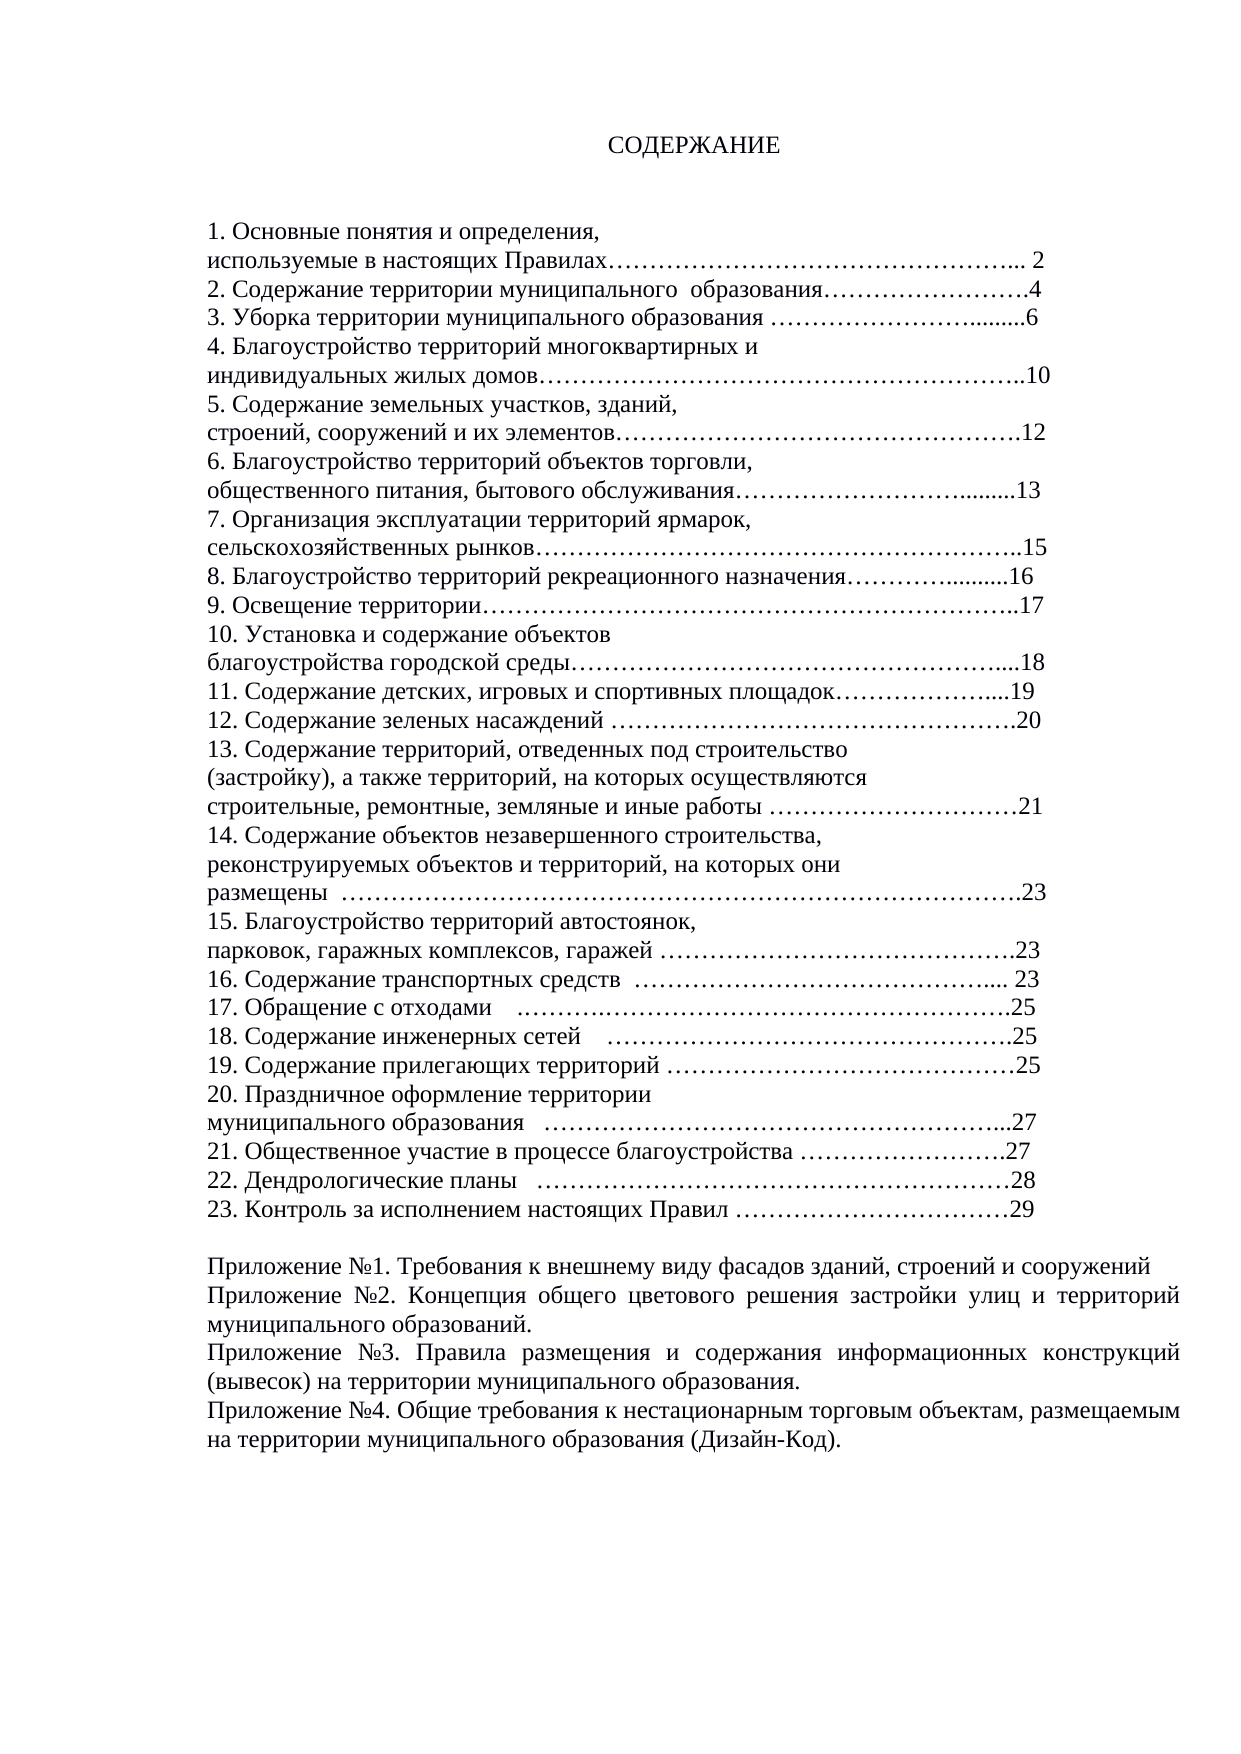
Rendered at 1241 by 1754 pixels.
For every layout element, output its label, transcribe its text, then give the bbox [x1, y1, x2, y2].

text общественного питания, бытового обслуживания……………………….........13 [207, 475, 1181, 504]
text Приложение №2. Концепция общего цветового решения застройки улиц и территорий муниципального образований. [207, 1280, 1181, 1337]
text строительные, ремонтные, земляные и иные работы …………………………21 [207, 791, 1181, 820]
text индивидуальных жилых домов…………………………………………………..10 [207, 360, 1181, 389]
text (застройку), а также территорий, на которых осуществляются [207, 762, 1181, 791]
text парковок, гаражных комплексов, гаражей …………………………………….23 [207, 935, 1181, 964]
text 12. Содержание зеленых насаждений ………………………………………….20 [207, 705, 1181, 734]
text 4. Благоустройство территорий многоквартирных и [207, 331, 1181, 360]
text 14. Содержание объектов незавершенного строительства, [207, 820, 1181, 849]
text муниципального образования ………………………………………………...27 [207, 1107, 1181, 1136]
text 10. Установка и содержание объектов [207, 619, 1181, 647]
text Приложение №3. Правила размещения и содержания информационных конструкций (вывесок) на территории муниципального образования. [207, 1337, 1181, 1395]
text 20. Праздничное оформление территории [207, 1079, 1181, 1107]
text размещены ……………………………………………………………………….23 [207, 877, 1181, 906]
text 19. Содержание прилегающих территорий ……………………………………25 [207, 1050, 1181, 1079]
text 17. Обращение с отходами .……….………………………………………….25 [207, 992, 1181, 1021]
text 7. Организация эксплуатации территорий ярмарок, [207, 504, 1181, 532]
text 5. Содержание земельных участков, зданий, [207, 389, 1181, 417]
text 16. Содержание транспортных средств …………………………………….... 23 [207, 964, 1181, 992]
text 6. Благоустройство территорий объектов торговли, [207, 446, 1181, 475]
text строений, сооружений и их элементов………………………………………….12 [207, 417, 1181, 446]
text используемые в настоящих Правилах…………………………………………... 2 [207, 245, 1181, 274]
text 13. Содержание территорий, отведенных под строительство [207, 734, 1181, 762]
text 2. Содержание территории муниципального образования…………………….4 [207, 274, 1181, 302]
text 8. Благоустройство территорий рекреационного назначения…………..........16 [207, 561, 1181, 590]
text 9. Освещение территории………………………………………………………..17 [207, 590, 1181, 619]
text 15. Благоустройство территорий автостоянок, [207, 906, 1181, 935]
text Приложение №4. Общие требования к нестационарным торговым объектам, размещаемым на территории муниципального образования (Дизайн-Код). [207, 1395, 1181, 1452]
text благоустройства городской среды……………………………………………....18 [207, 647, 1181, 676]
text реконструируемых объектов и территорий, на которых они [207, 849, 1181, 877]
text 11. Содержание детских, игровых и спортивных площадок………………....19 [207, 676, 1181, 705]
text 23. Контроль за исполнением настоящих Правил ……………………………29 [207, 1194, 1181, 1222]
text 1. Основные понятия и определения, [207, 216, 1181, 245]
text 22. Дендрологические планы …………………………………………………28 [207, 1165, 1181, 1194]
text СОДЕРЖАНИЕ [207, 130, 1181, 159]
text 18. Содержание инженерных сетей ………………………………………….25 [207, 1021, 1181, 1050]
text 21. Общественное участие в процессе благоустройства …………………….27 [207, 1136, 1181, 1165]
text Приложение №1. Требования к внешнему виду фасадов зданий, строений и сооружений [207, 1251, 1181, 1280]
text сельскохозяйственных рынков…………………………………………………..15 [207, 532, 1181, 561]
text 3. Уборка территории муниципального образования …………………….........6 [207, 302, 1181, 331]
